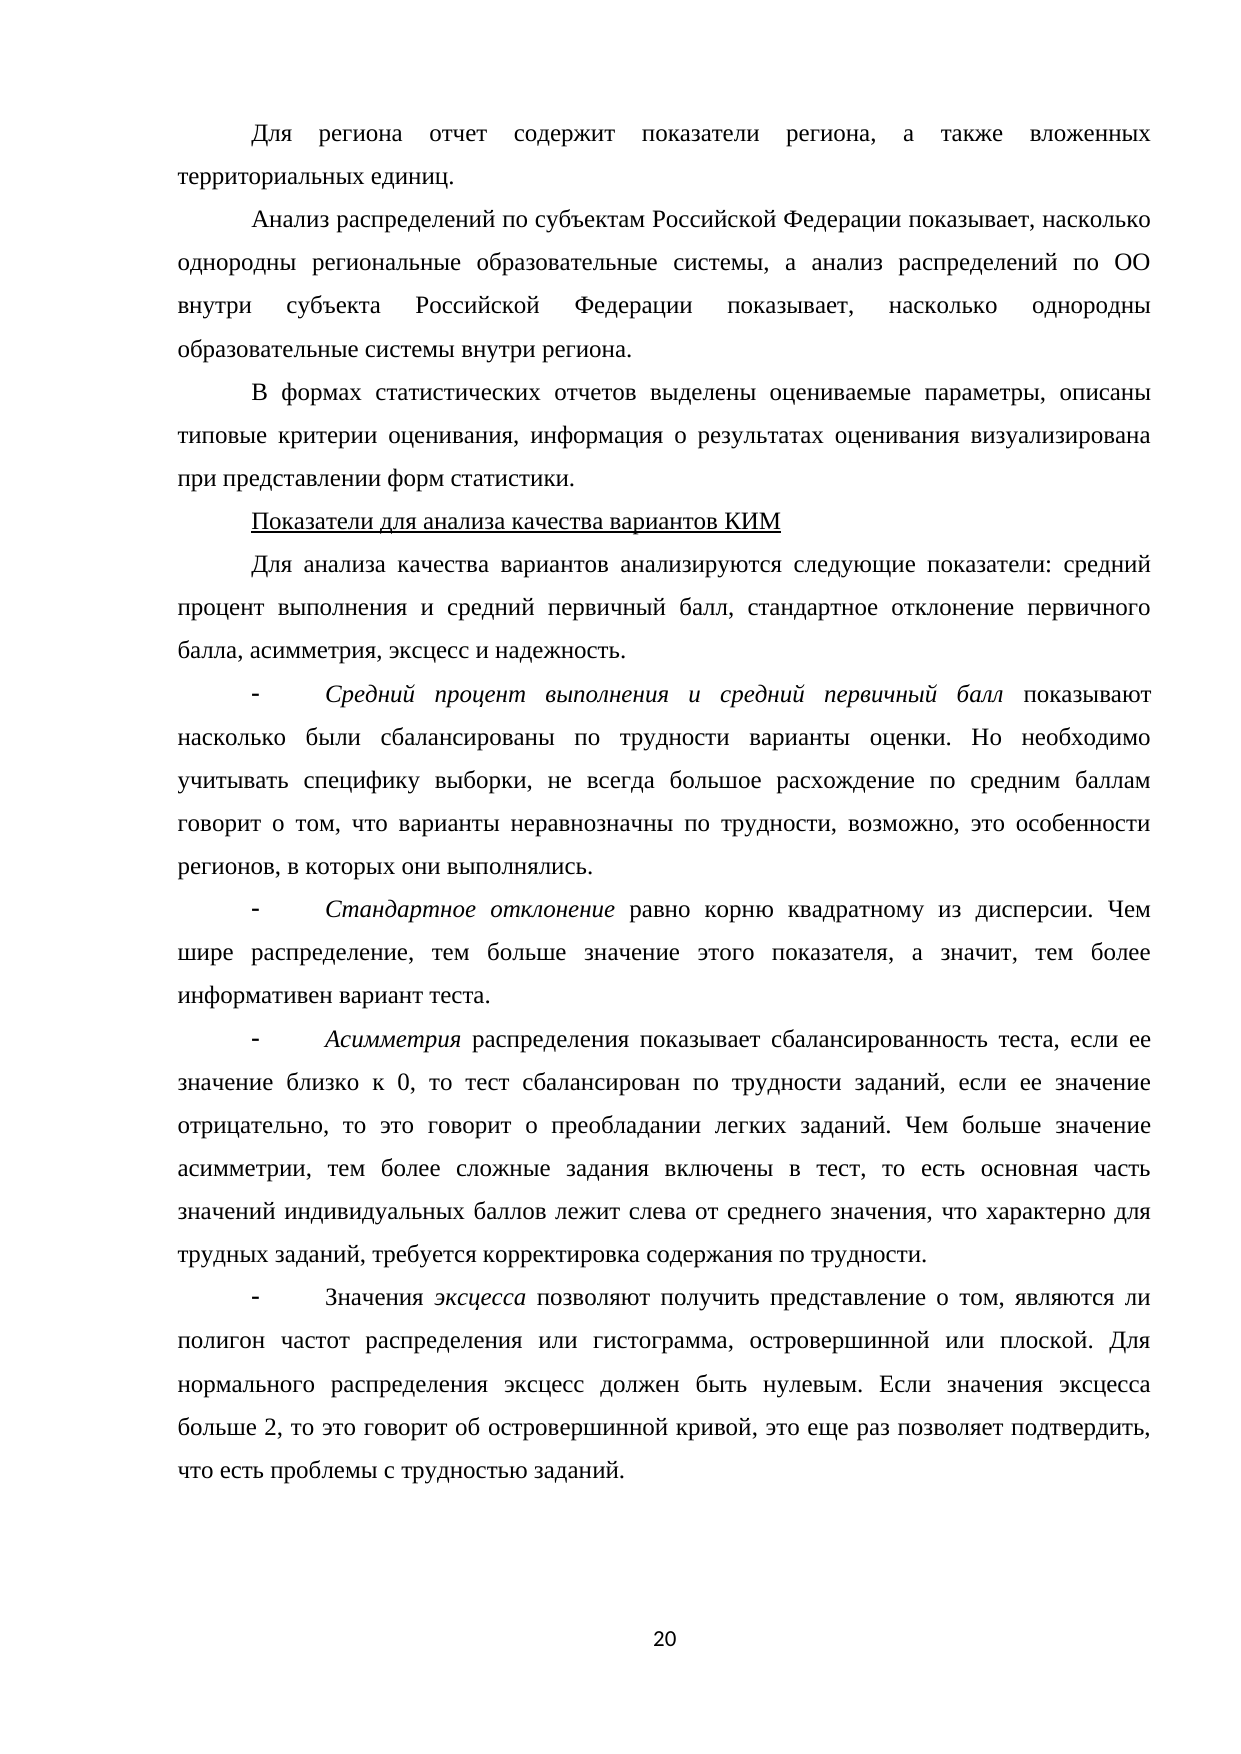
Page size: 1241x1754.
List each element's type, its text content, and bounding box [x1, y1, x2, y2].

list Стандартное отклонение равно корню квадратному из дисперсии. Чем шире распределение, тем больше значение этого показателя, а значит, тем более информативен вариант теста. [177, 894, 1152, 1009]
list Асимметрия распределения показывает сбалансированность теста, если ее значение близко к 0, то тест сбалансирован по трудности заданий, если ее значение отрицательно, то это говорит о преобладании легких заданий. Чем больше значение асимметрии, тем более сложные задания включены в тест, то есть основная часть значений индивидуальных баллов лежит слева от среднего значения, что характерно для трудных заданий, требуется корректировка содержания по трудности. [177, 1024, 1152, 1268]
text Для анализа качества вариантов анализируются следующие показатели: средний процент выполнения и средний первичный балл, стандартное отклонение первичного балла, асимметрия, эксцесс и надежность. [177, 549, 1152, 664]
text Анализ распределений по субъектам Российской Федерации показывает, насколько однородны региональные образовательные системы, а анализ распределений по ОО внутри субъекта Российской Федерации показывает, насколько однородны образовательные системы внутри региона. [177, 204, 1152, 362]
list Значения эксцесса позволяют получить представление о том, являются ли полигон частот распределения или гистограмма, островершинной или плоской. Для нормального распределения эксцесс должен быть нулевым. Если значения эксцесса больше 2, то это говорит об островершинной кривой, это еще раз позволяет подтвердить, что есть проблемы с трудностью заданий. [177, 1282, 1152, 1484]
text Показатели для анализа качества вариантов КИМ [177, 506, 1152, 535]
text В формах статистических отчетов выделены оцениваемые параметры, описаны типовые критерии оценивания, информация о результатах оценивания визуализирована при представлении форм статистики. [177, 377, 1152, 492]
list Средний процент выполнения и средний первичный балл показывают насколько были сбалансированы по трудности варианты оценки. Но необходимо учитывать специфику выборки, не всегда большое расхождение по средним баллам говорит о том, что варианты неравнозначны по трудности, возможно, это особенности регионов, в которых они выполнялись. [177, 679, 1152, 880]
text Для региона отчет содержит показатели региона, а также вложенных территориальных единиц. [177, 118, 1152, 190]
